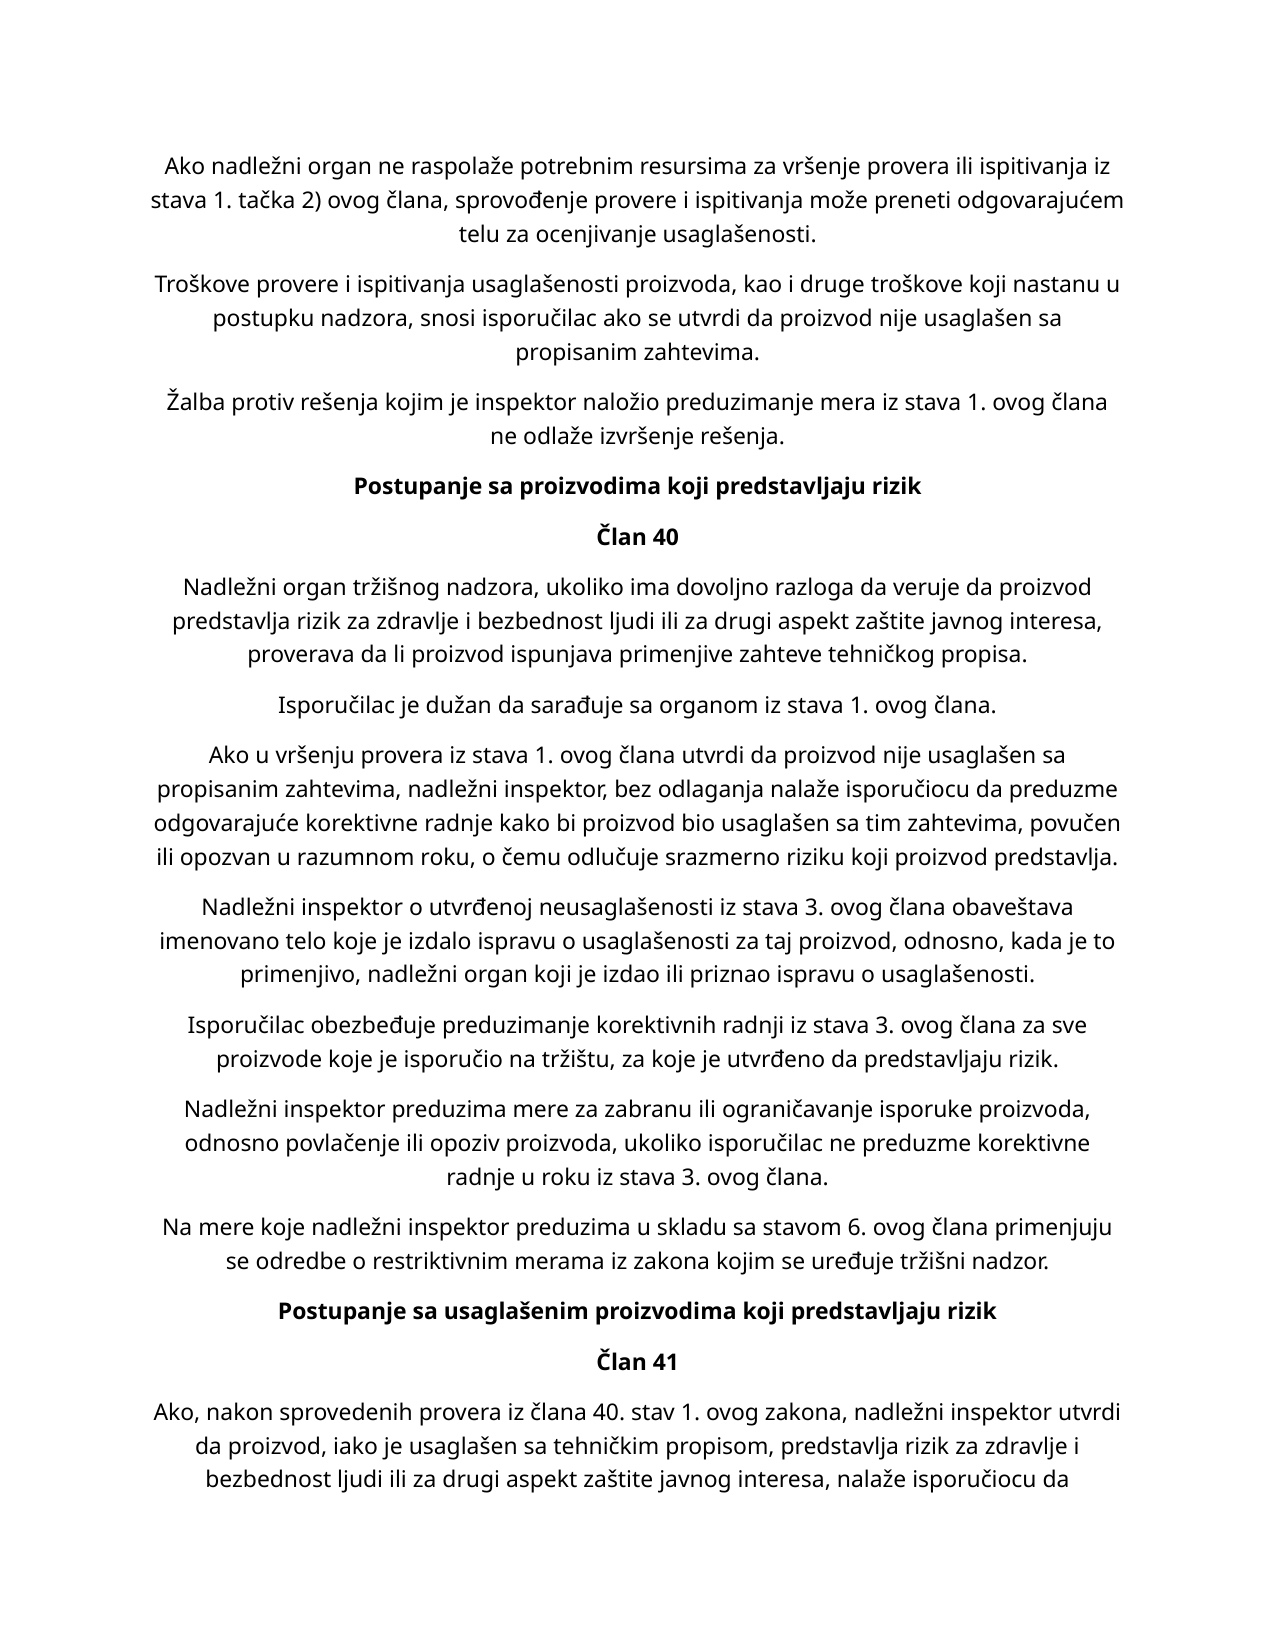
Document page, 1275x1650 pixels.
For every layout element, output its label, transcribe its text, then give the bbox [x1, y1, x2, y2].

text Postupanje sa proizvodima koji predstavljaju rizik [150, 470, 1125, 501]
text Nadležni inspektor preduzima mere za zabranu ili ograničavanje isporuke proizvoda, odnosno povlačenje ili opoziv proizvoda, ukoliko isporučilac ne preduzme korektivne radnje u roku iz stava 3. ovog člana. [150, 1093, 1125, 1192]
text Isporučilac je dužan da sarađuje sa organom iz stava 1. ovog člana. [150, 689, 1125, 720]
text Član 40 [150, 520, 1125, 552]
text Troškove provere i ispitivanja usaglašenosti proizvoda, kao i druge troškove koji nastanu u postupku nadzora, snosi isporučilac ako se utvrdi da proizvod nije usaglašen sa propisanim zahtevima. [150, 268, 1125, 367]
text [150, 1396, 1125, 1494]
text Isporučilac obezbeđuje preduzimanje korektivnih radnji iz stava 3. ovog člana za sve proizvode koje je isporučio na tržištu, za koje je utvrđeno da predstavljaju rizik. [150, 1009, 1125, 1074]
text Postupanje sa usaglašenim proizvodima koji predstavljaju rizik [150, 1295, 1125, 1326]
text Ako nadležni organ ne raspolaže potrebnim resursima za vršenje provera ili ispitivanja iz stava 1. tačka 2) ovog člana, sprovođenje provere i ispitivanja može preneti odgovarajućem telu za ocenjivanje usaglašenosti. [150, 150, 1125, 249]
text Na mere koje nadležni inspektor preduzima u skladu sa stavom 6. ovog člana primenjuju se odredbe o restriktivnim merama iz zakona kojim se uređuje tržišni nadzor. [150, 1211, 1125, 1276]
text Ako u vršenju provera iz stava 1. ovog člana utvrdi da proizvod nije usaglašen sa propisanim zahtevima, nadležni inspektor, bez odlaganja nalaže isporučiocu da preduzme odgovarajuće korektivne radnje kako bi proizvod bio usaglašen sa tim zahtevima, povučen ili opozvan u razumnom roku, o čemu odlučuje srazmerno riziku koji proizvod predstavlja. [150, 739, 1125, 872]
text Nadležni inspektor o utvrđenoj neusaglašenosti iz stava 3. ovog člana obaveštava imenovano telo koje je izdalo ispravu o usaglašenosti za taj proizvod, odnosno, kada je to primenjivo, nadležni organ koji je izdao ili priznao ispravu o usaglašenosti. [150, 891, 1125, 989]
text Žalba protiv rešenja kojim je inspektor naložio preduzimanje mera iz stava 1. ovog člana ne odlaže izvršenje rešenja. [150, 386, 1125, 451]
text Nadležni organ tržišnog nadzora, ukoliko ima dovoljno razloga da veruje da proizvod predstavlja rizik za zdravlje i bezbednost ljudi ili za drugi aspekt zaštite javnog interesa, proverava da li proizvod ispunjava primenjive zahteve tehničkog propisa. [150, 571, 1125, 669]
text Član 41 [150, 1345, 1125, 1377]
